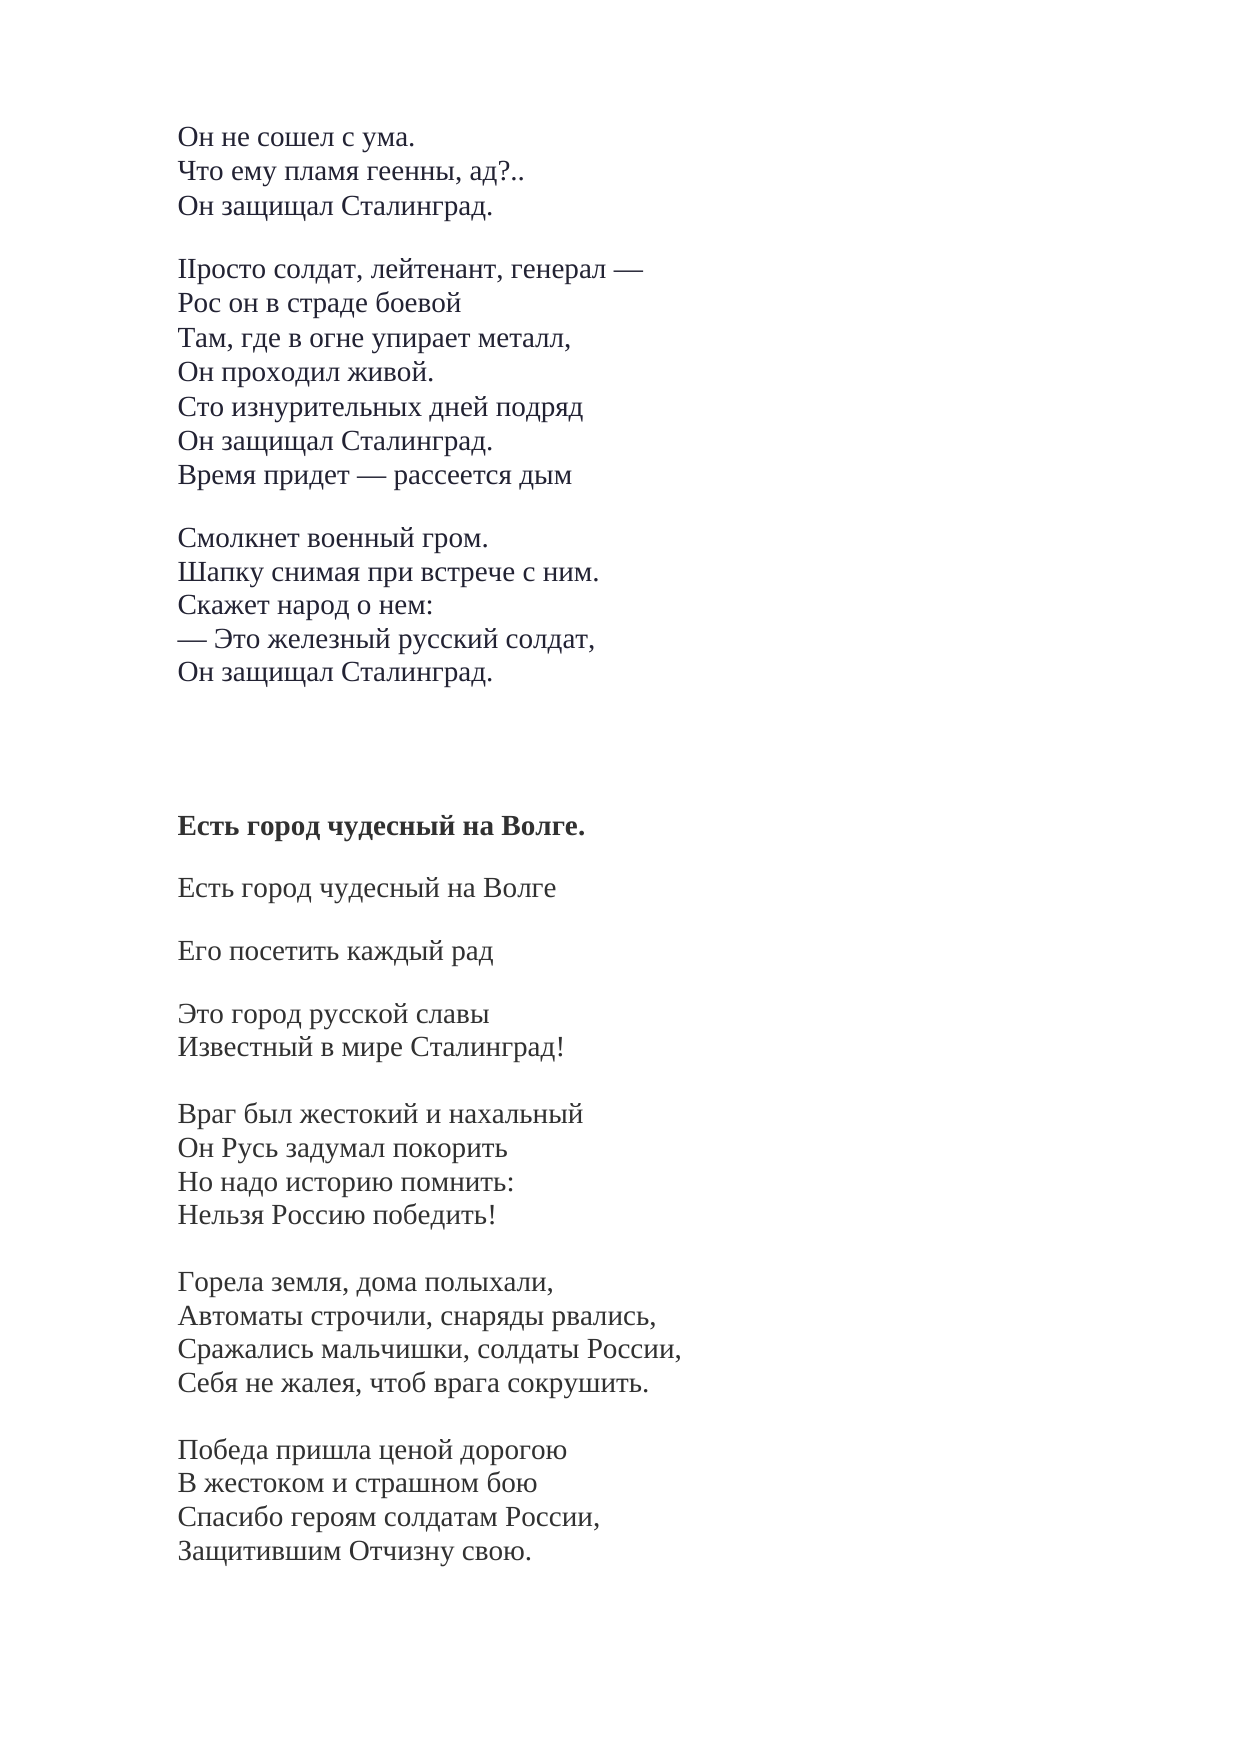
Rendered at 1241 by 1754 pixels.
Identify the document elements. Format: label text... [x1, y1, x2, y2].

text Известный в мире Сталинград! [177, 1029, 1152, 1063]
text IIросто солдат, лейтенант, генерал — Рос он в страде боевой Там, где в огне упирает металл, Он проходил живой. Сто изнурительных дней подряд Он защищал Сталинград. Время придет — рассеется дым [177, 250, 1152, 491]
text Победа пришла ценой дорогою [177, 1432, 1152, 1466]
text Есть город чудесный на Волге [177, 871, 1152, 904]
text Себя не жалея, чтоб врага сокрушить. [177, 1365, 1152, 1398]
text Но надо историю помнить: [177, 1164, 1152, 1197]
text Нельзя Россию победить! [177, 1197, 1152, 1231]
text Защитившим Отчизну свою. [177, 1533, 1152, 1566]
text Смолкнет военный гром. Шапку снимая при встрече с ним. Скажет народ о нем: — Это железный русский солдат, Он защищал Сталинград. [177, 520, 1152, 716]
text В жестоком и страшном бою [177, 1466, 1152, 1499]
text Есть город чудесный на Волге. [177, 808, 1152, 841]
text Автоматы строчили, снаряды рвались, [177, 1298, 1152, 1331]
text Он Русь задумал покорить [177, 1130, 1152, 1164]
text Это город русской славы [177, 996, 1152, 1029]
text Сражались мальчишки, солдаты России, [177, 1331, 1152, 1365]
text Его посетить каждый рад [177, 933, 1152, 967]
text Спасибо героям солдатам России, [177, 1499, 1152, 1533]
text Горела земля, дома полыхали, [177, 1264, 1152, 1298]
text Враг был жестокий и нахальный [177, 1097, 1152, 1130]
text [177, 118, 1152, 221]
